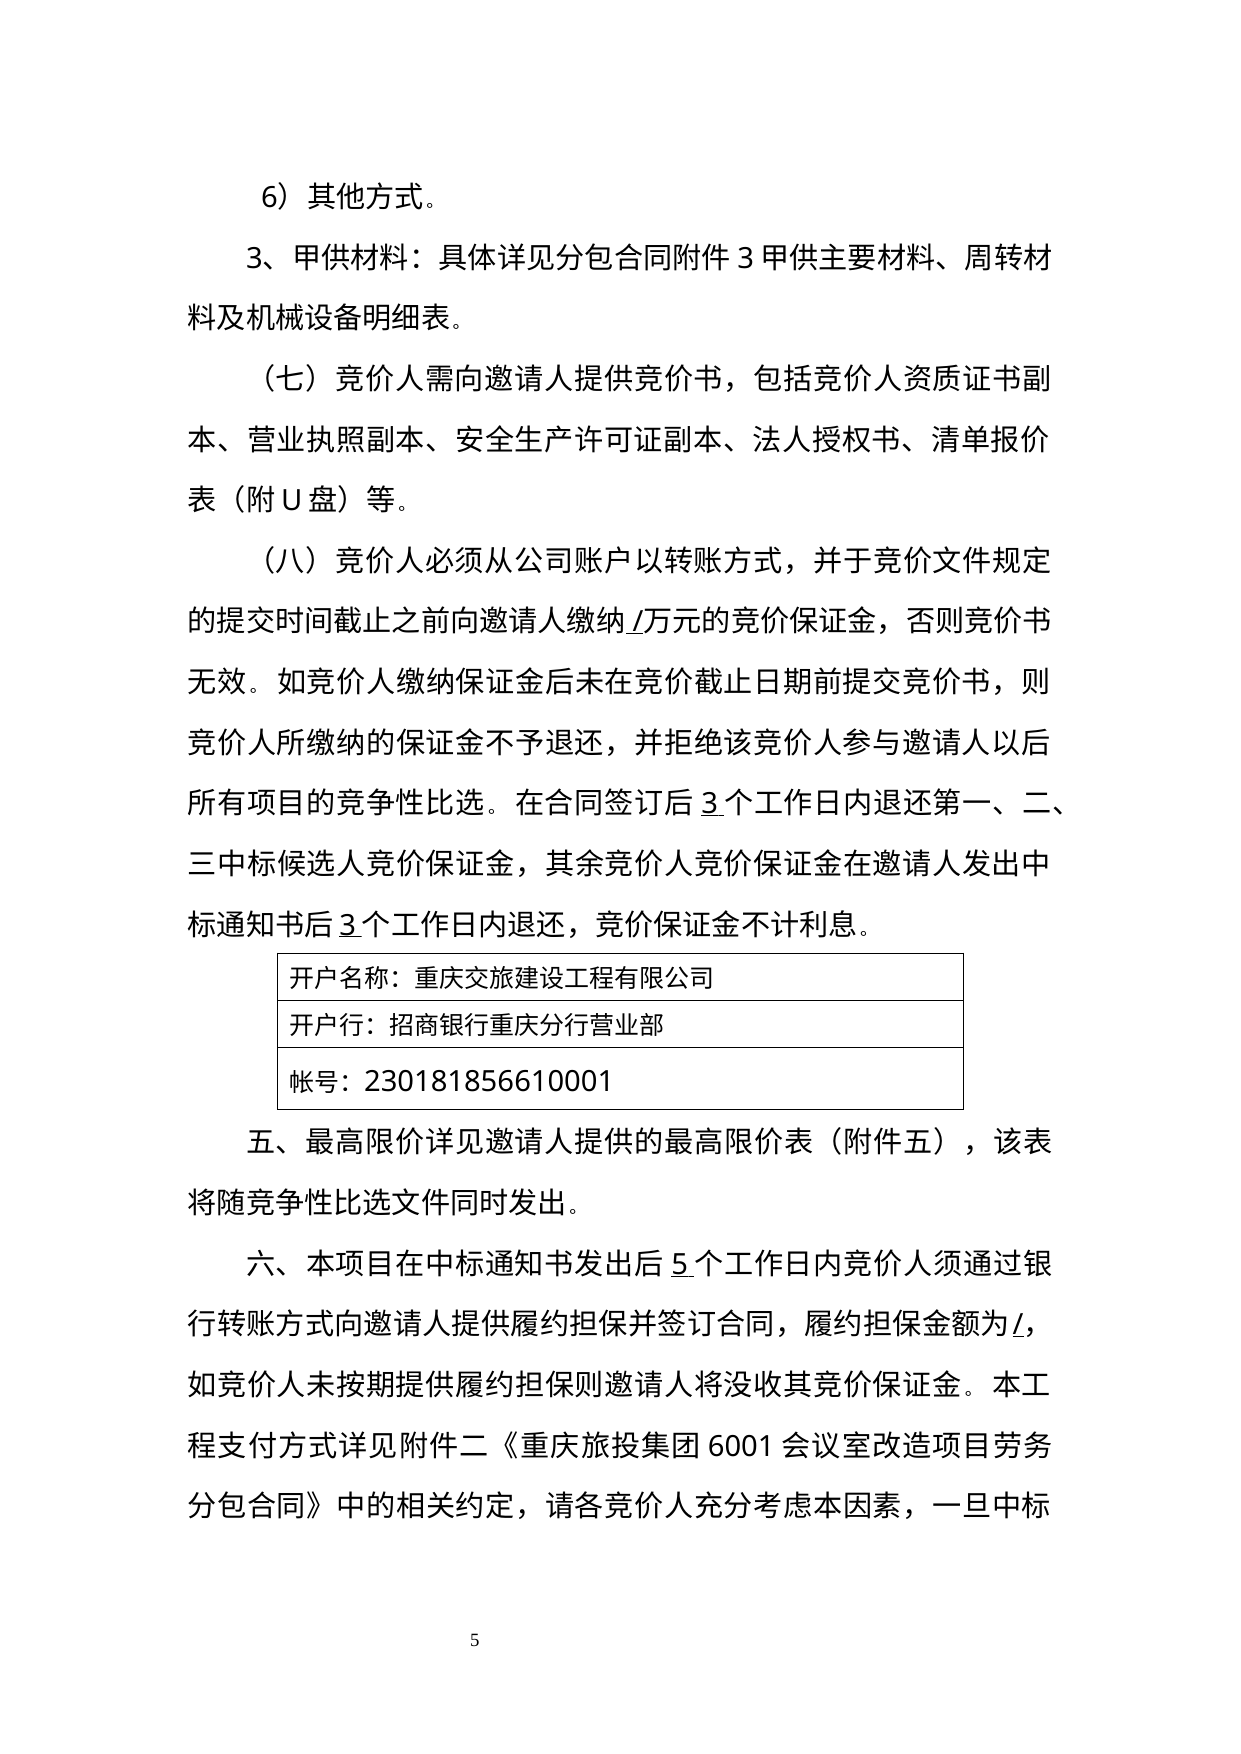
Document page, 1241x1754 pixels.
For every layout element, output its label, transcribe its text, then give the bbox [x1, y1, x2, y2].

text 五、最高限价详见邀请人提供的最高限价表（附件五），该表将随竞争性比选文件同时发出。 [187, 1110, 1053, 1231]
text 6）其他方式。 [187, 164, 1053, 225]
table_cell 帐号：230181856610001 [278, 1048, 963, 1109]
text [187, 1231, 1053, 1534]
table_header 开户名称：重庆交旅建设工程有限公司 [278, 954, 963, 1000]
text （七）竞价人需向邀请人提供竞价书，包括竞价人资质证书副本、营业执照副本、安全生产许可证副本、法人授权书、清单报价表（附U盘）等。 [187, 346, 1053, 528]
text （八）竞价人必须从公司账户以转账方式，并于竞价文件规定的提交时间截止之前向邀请人缴纳 /万元的竞价保证金，否则竞价书无效。如竞价人缴纳保证金后未在竞价截止日期前提交竞价书，则竞价人所缴纳的保证金不予退还，并拒绝该竞价人参与邀请人以后所有项目的竞争性比选。在合同签订后3个工作日内退还第一、二、三中标候选人竞价保证金，其余竞价人竞价保证金在邀请人发出中标通知书后3个工作日内退还，竞价保证金不计利息。 [187, 528, 1053, 953]
table_cell 开户行：招商银行重庆分行营业部 [278, 1001, 963, 1047]
text 3、甲供材料：具体详见分包合同附件3甲供主要材料、周转材料及机械设备明细表。 [187, 225, 1053, 346]
